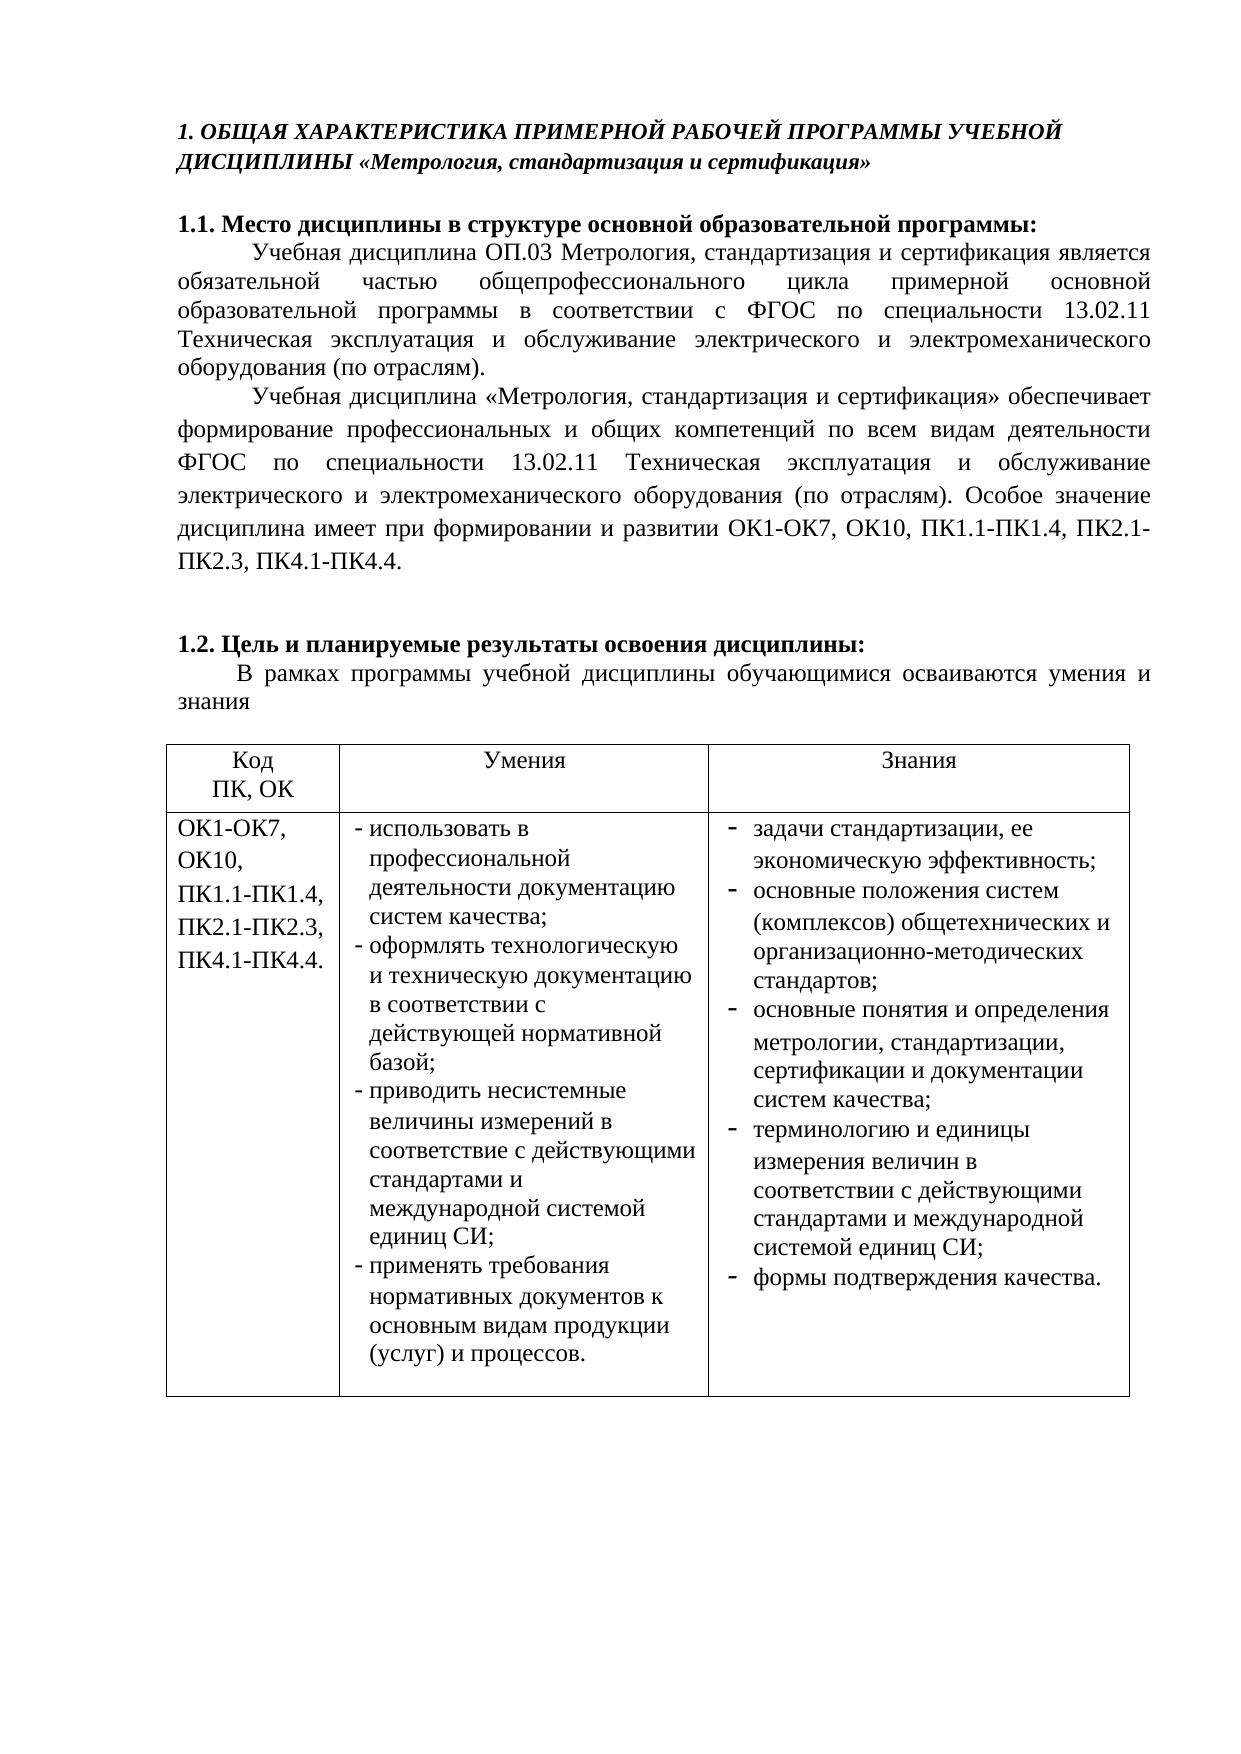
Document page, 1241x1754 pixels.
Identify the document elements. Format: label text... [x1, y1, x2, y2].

table_header Код ПК, ОК [167, 745, 339, 812]
text 1.2. Цель и планируемые результаты освоения дисциплины: [177, 629, 1152, 658]
table_cell ОК1-ОК7, ОК10, ПК1.1-ПК1.4, ПК2.1-ПК2.3, ПК4.1-ПК4.4. [167, 813, 339, 1396]
table_header Знания [709, 745, 1129, 812]
table_cell использовать в профессиональной деятельности документацию систем качества; оформлять технологическую и техническую документацию в соответствии с действующей нормативной базой; приводить несистемные величины измерений в соответствие с действующими стандартами и международной системой единиц СИ; применять требования нормативных документов к основным видам продукции (услуг) и процессов. [340, 813, 708, 1396]
text 1. ОБЩАЯ ХАРАКТЕРИСТИКА ПРИМЕРНОЙ РАБОЧЕЙ ПРОГРАММЫ УЧЕБНОЙ ДИСЦИПЛИНЫ «Метрология, стандартизация и сертификация» [177, 118, 1152, 175]
table_header Умения [340, 745, 708, 812]
text Учебная дисциплина «Метрология, стандартизация и сертификация» обеспечивает формирование профессиональных и общих компетенций по всем видам деятельности ФГОС по специальности 13.02.11 Техническая эксплуатация и обслуживание электрического и электромеханического оборудования (по отраслям). Особое значение дисциплина имеет при формировании и развитии ОК1-ОК7, ОК10, ПК1.1-ПК1.4, ПК2.1-ПК2.3, ПК4.1-ПК4.4. [177, 381, 1152, 575]
table_cell задачи стандартизации, ее экономическую эффективность; основные положения систем (комплексов) общетехнических и организационно-методических стандартов; основные понятия и определения метрологии, стандартизации, сертификации и документации систем качества; терминологию и единицы измерения величин в соответствии с действующими стандартами и международной системой единиц СИ; формы подтверждения качества. [709, 813, 1129, 1396]
text 1.1. Место дисциплины в структуре основной образовательной программы: [177, 209, 1152, 237]
text В рамках программы учебной дисциплины обучающимися осваиваются умения и знания [177, 658, 1152, 715]
text Учебная дисциплина ОП.03 Метрология, стандартизация и сертификация является обязательной частью общепрофессионального цикла примерной основной образовательной программы в соответствии с ФГОС по специальности 13.02.11 Техническая эксплуатация и обслуживание электрического и электромеханического оборудования (по отраслям). [177, 237, 1152, 381]
